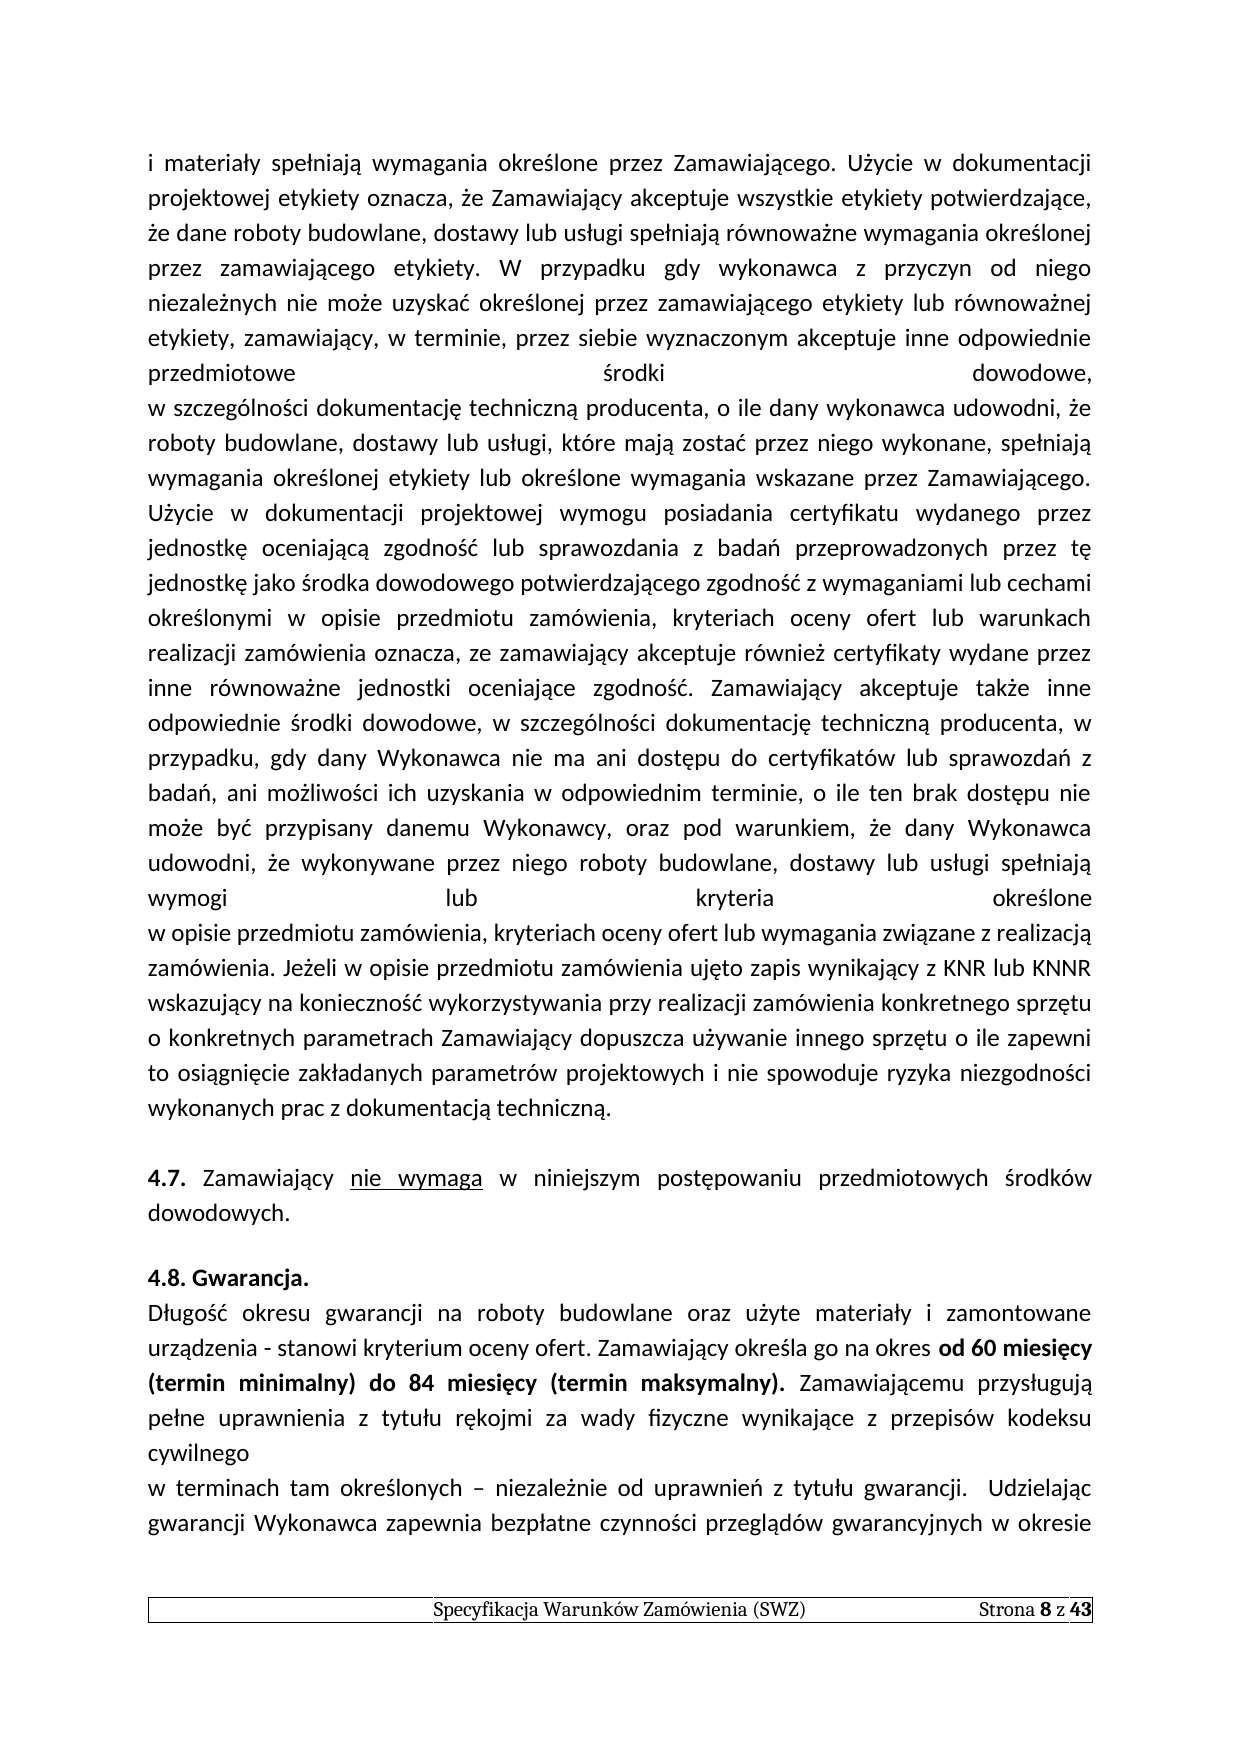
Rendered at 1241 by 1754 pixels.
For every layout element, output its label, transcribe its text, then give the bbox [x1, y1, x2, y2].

list 4.7. Zamawiający nie wymaga w niniejszym postępowaniu przedmiotowych środków dowodowych. [148, 1163, 1093, 1228]
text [148, 148, 1093, 1123]
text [148, 1297, 1093, 1537]
text 4.8. Gwarancja. [148, 1262, 1093, 1292]
